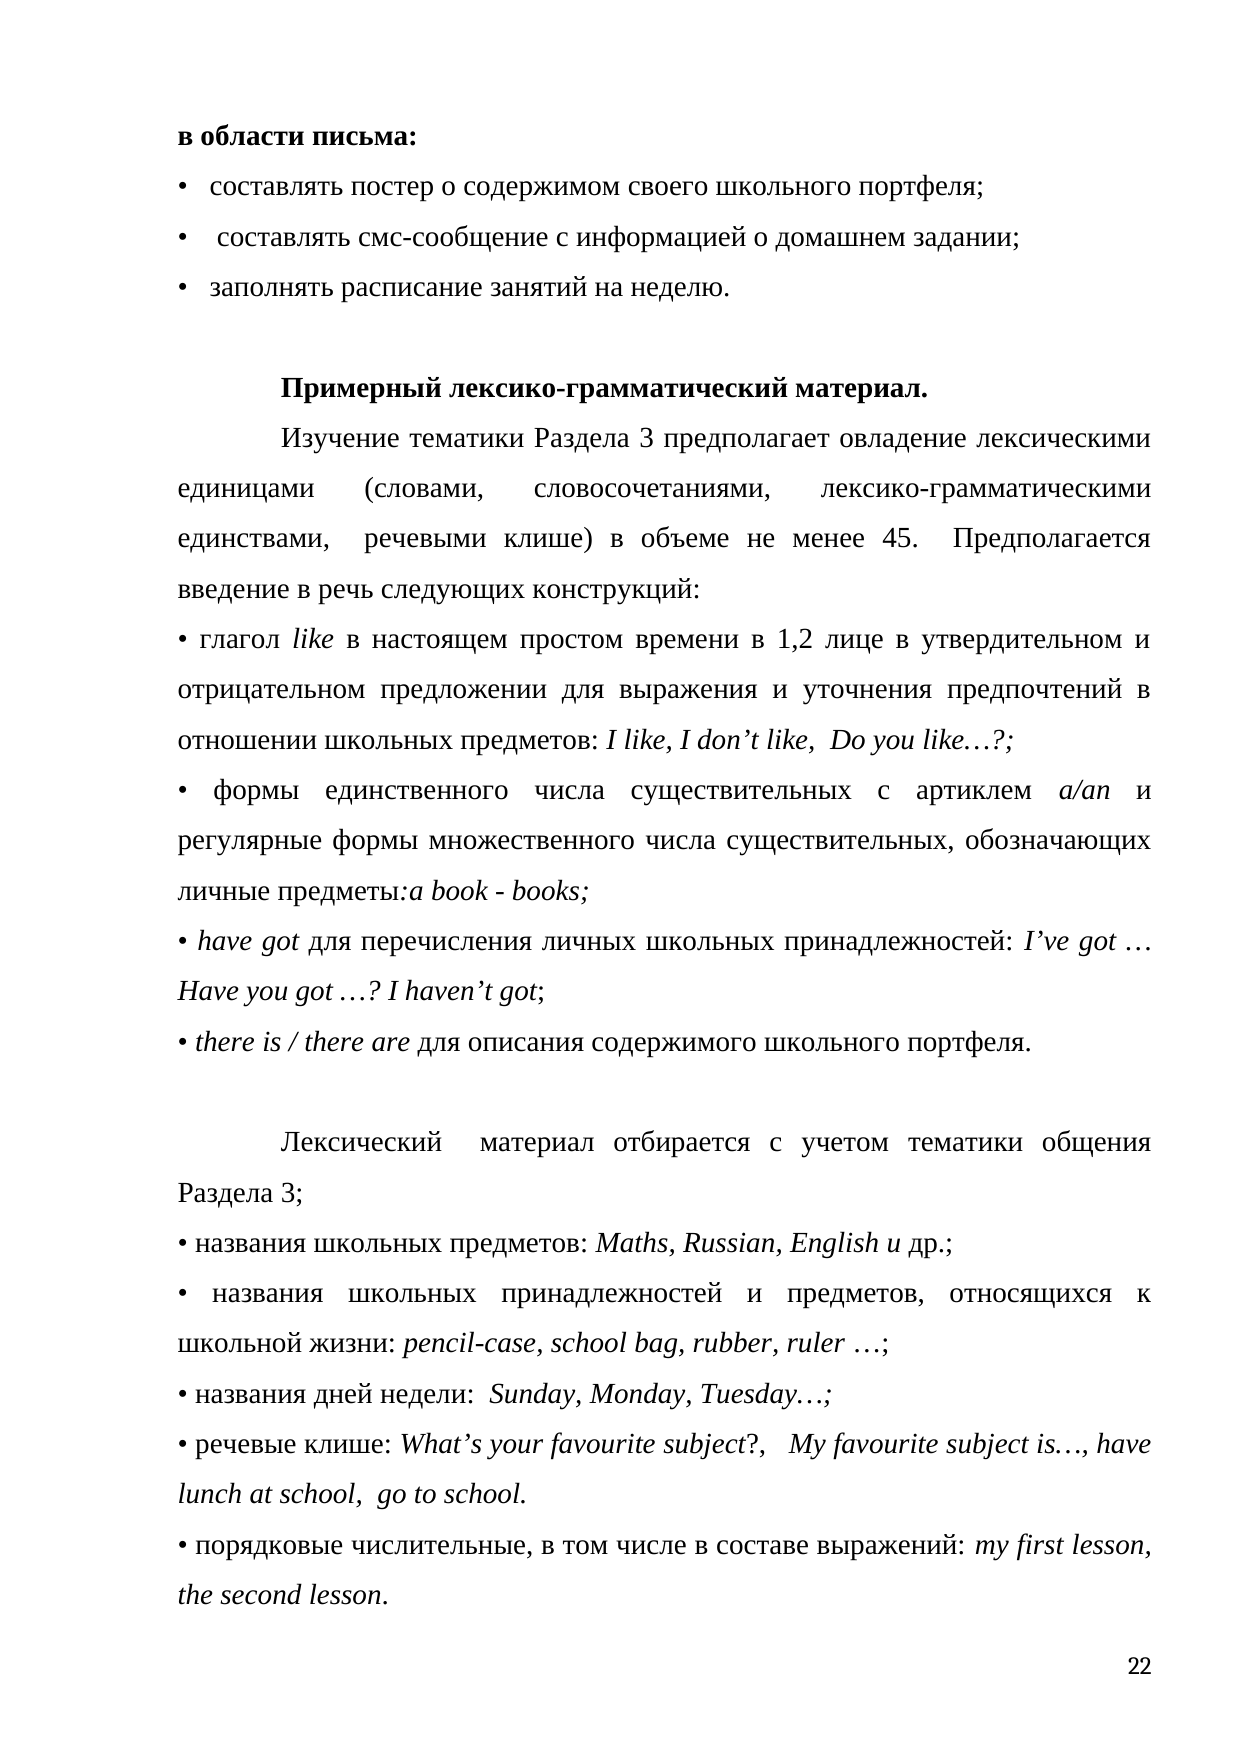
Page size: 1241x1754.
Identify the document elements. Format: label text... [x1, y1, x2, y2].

text • составлять смс-сообщение с информацией о домашнем задании; [177, 219, 1152, 252]
text Изучение тематики Раздела 3 предполагает овладение лексическими единицами (словами, словосочетаниями, лексико-грамматическими единствами, речевыми клише) в объеме не менее 45. Предполагается введение в речь следующих конструкций: [177, 420, 1152, 604]
text • речевые клише: What’s your favourite subject?, My favourite subject is…, have lunch at school, go to school. [177, 1426, 1152, 1510]
text в области письма: [177, 118, 1152, 152]
text • there is / there are для описания содержимого школьного портфеля. [177, 1024, 1152, 1057]
text • составлять постер о содержимом своего школьного портфеля; [177, 168, 1152, 202]
text • порядковые числительные, в том числе в составе выражений: my first lesson, the second lesson. [177, 1527, 1152, 1611]
text • have got для перечисления личных школьных принадлежностей: I’ve got … Have you got …? I haven’t got; [177, 923, 1152, 1007]
list • формы единственного числа существительных с артиклем a/an и регулярные формы множественного числа существительных, обозначающих личные предметы:a book - books; [177, 772, 1152, 906]
text • названия дней недели: Sunday, Monday, Tuesday…; [177, 1376, 1152, 1409]
text • названия школьных принадлежностей и предметов, относящихся к школьной жизни: pencil-case, school bag, rubber, ruler …; [177, 1275, 1152, 1359]
text • названия школьных предметов: Maths, Russian, English и др.; [177, 1225, 1152, 1258]
text Примерный лексико-грамматический материал. [177, 370, 1152, 403]
text • заполнять расписание занятий на неделю. [177, 269, 1152, 303]
text • глагол like в настоящем простом времени в 1,2 лице в утвердительном и отрицательном предложении для выражения и уточнения предпочтений в отношении школьных предметов: I like, I don’t like, Do you like…?; [177, 621, 1152, 755]
text Лексический материал отбирается с учетом тематики общения Раздела 3; [177, 1124, 1152, 1208]
